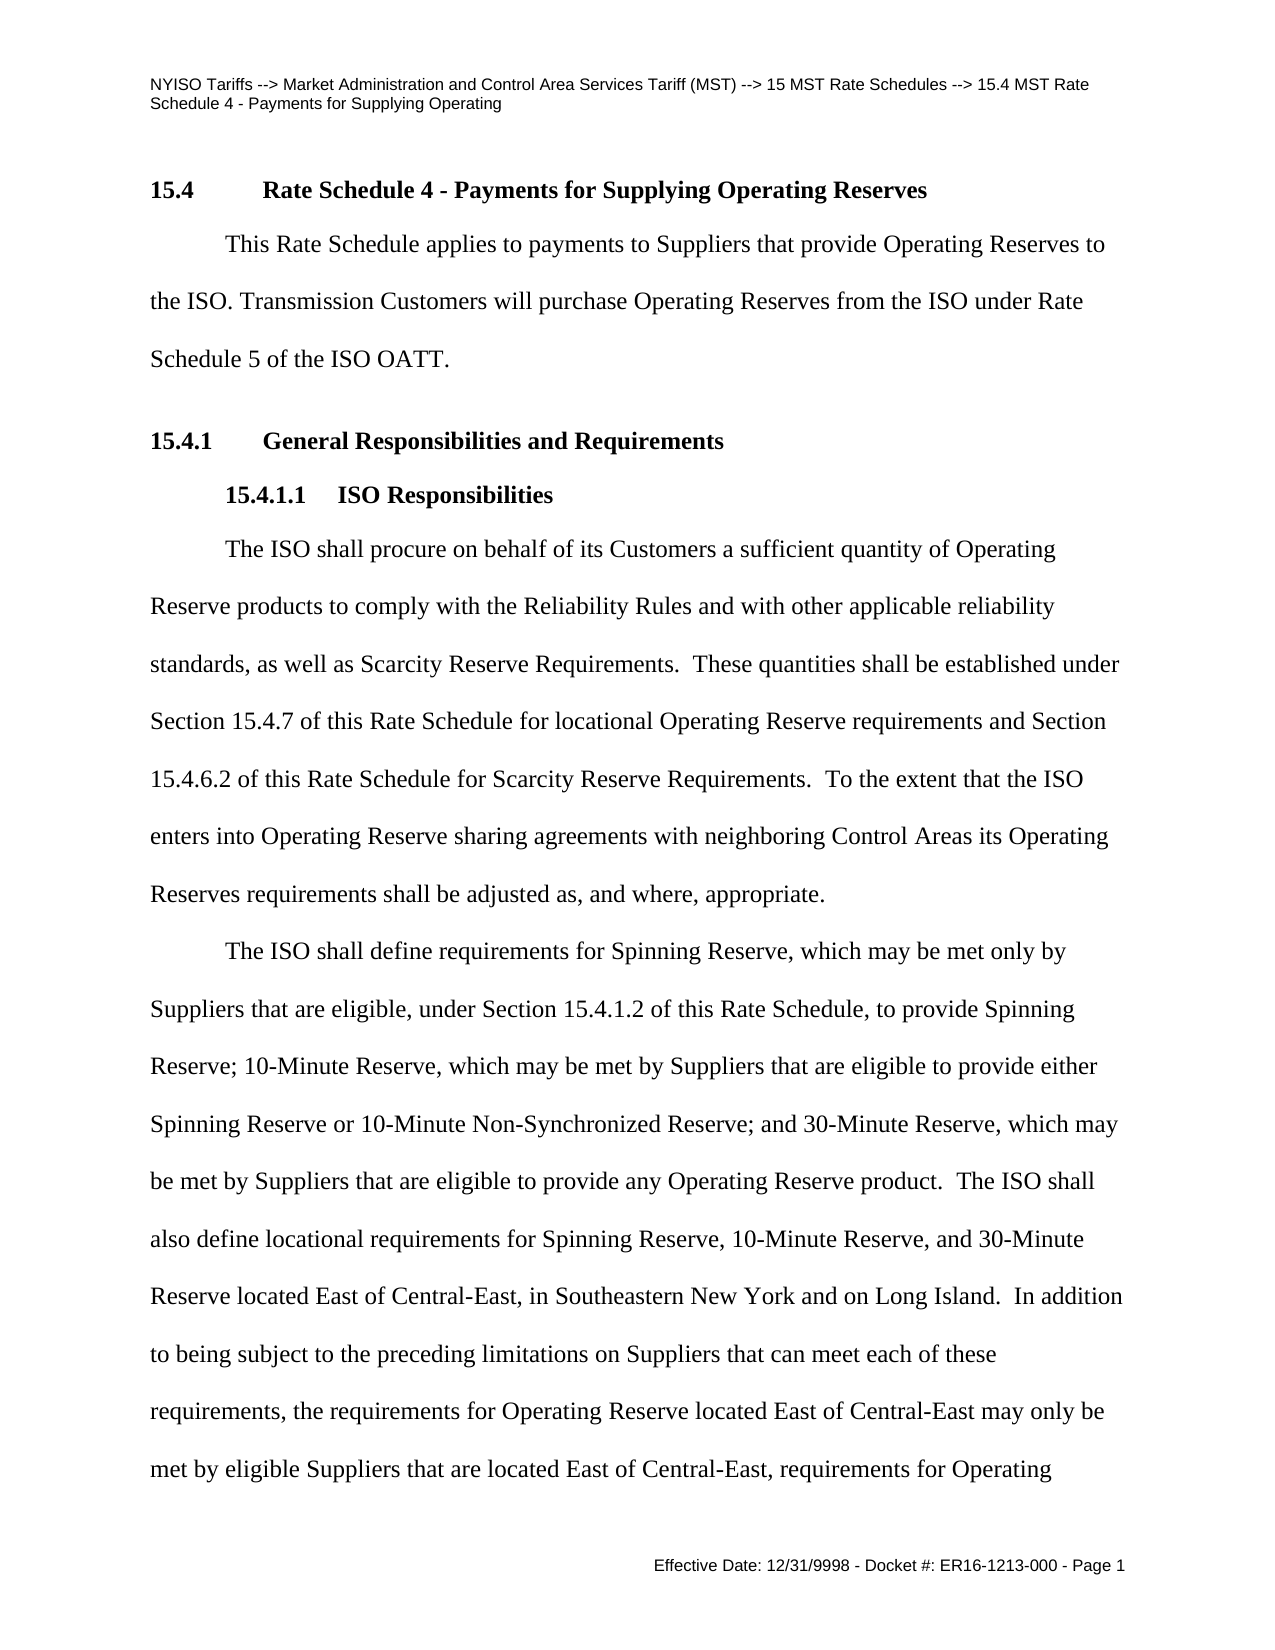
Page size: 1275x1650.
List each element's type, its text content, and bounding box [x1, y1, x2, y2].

subtitle 15.4 Rate Schedule 4 - Payments for Supplying Operating Reserves [150, 175, 1123, 204]
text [150, 936, 1125, 1482]
text This Rate Schedule applies to payments to Suppliers that provide Operating Reserves to the ISO. Transmission Customers will purchase Operating Reserves from the ISO under Rate Schedule 5 of the ISO OATT. [150, 229, 1125, 372]
subtitle 15.4.1.1 ISO Responsibilities [225, 480, 1125, 509]
text The ISO shall procure on behalf of its Customers a sufficient quantity of Operating Reserve products to comply with the Reliability Rules and with other applicable reliability standards, as well as Scarcity Reserve Requirements. These quantities shall be established under Section 15.4.7 of this Rate Schedule for locational Operating Reserve requirements and Section 15.4.6.2 of this Rate Schedule for Scarcity Reserve Requirements. To the extent that the ISO enters into Operating Reserve sharing agreements with neighboring Control Areas its Operating Reserves requirements shall be adjusted as, and where, appropriate. [150, 534, 1125, 907]
subtitle 15.4.1 General Responsibilities and Requirements [150, 426, 1059, 455]
